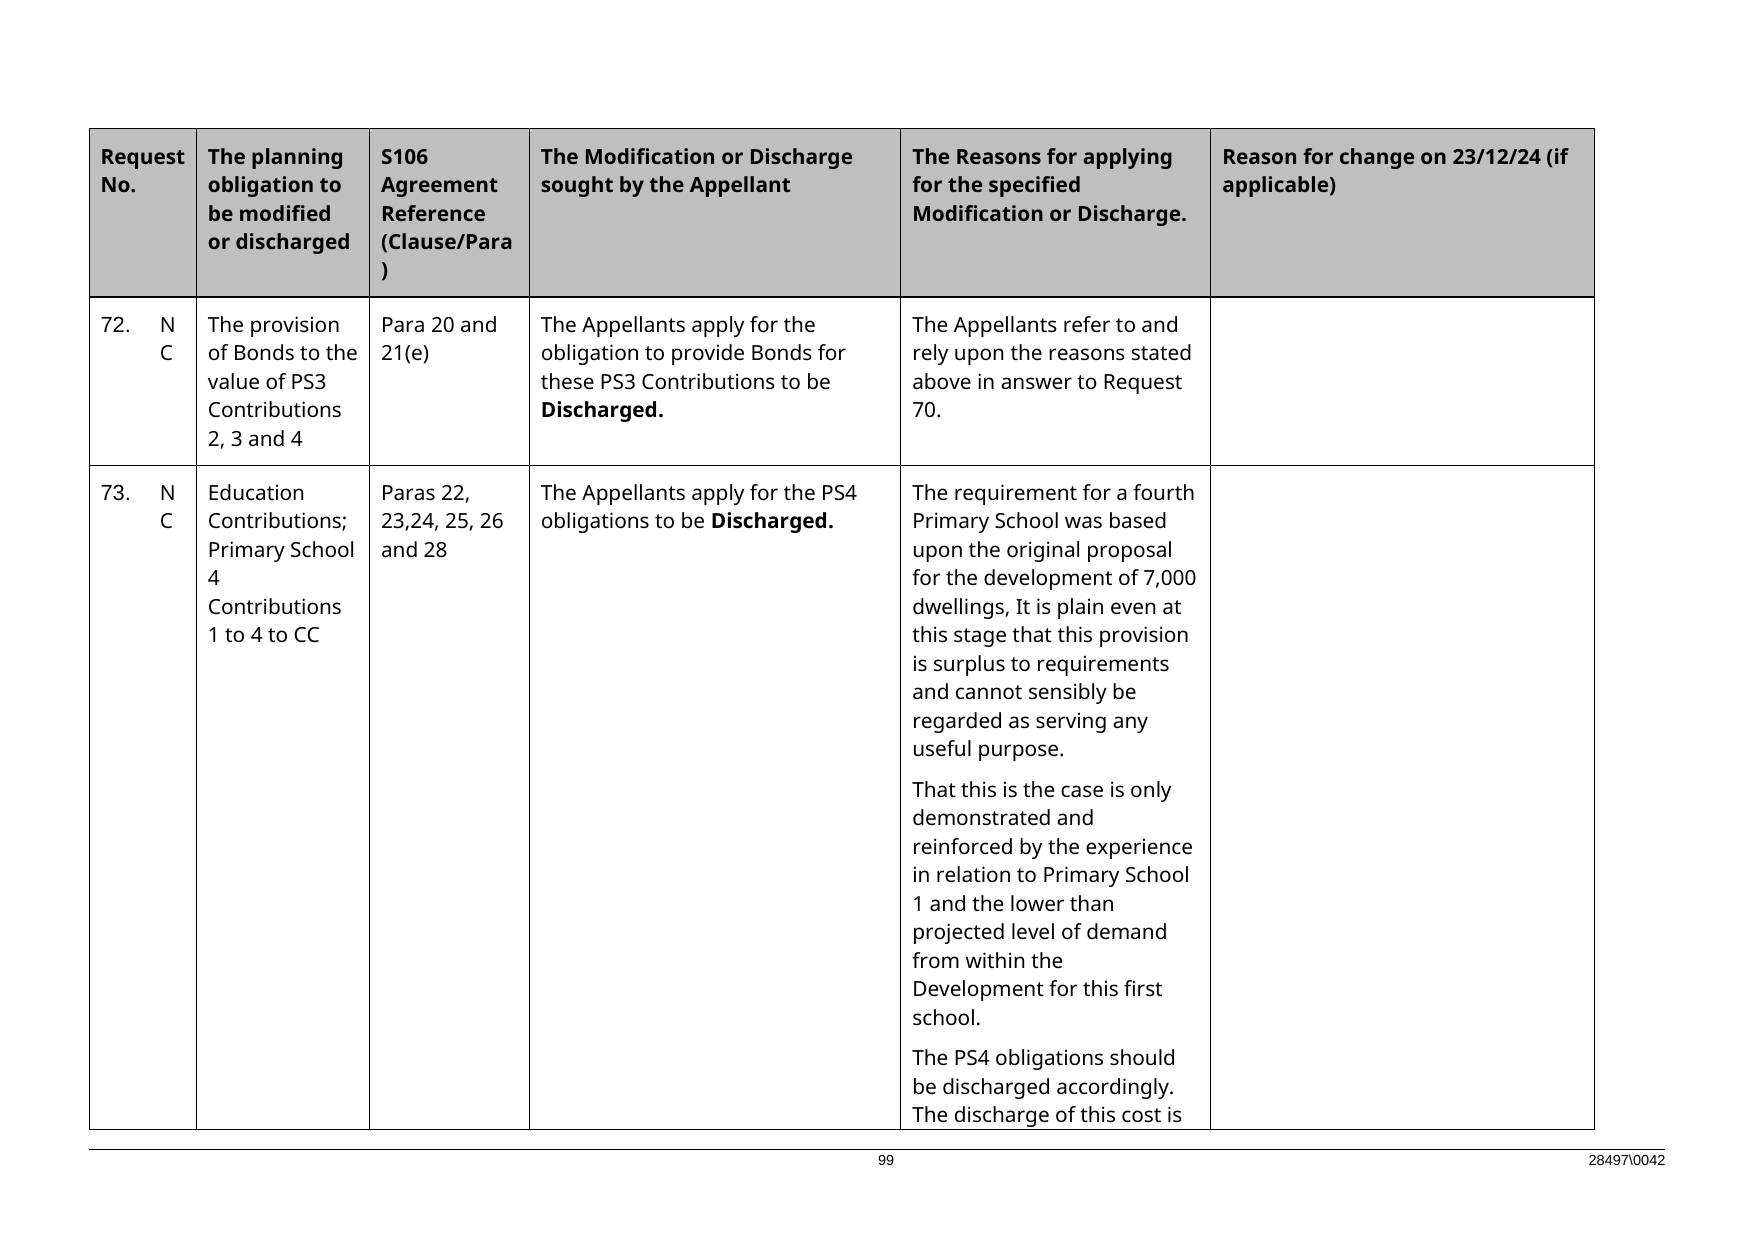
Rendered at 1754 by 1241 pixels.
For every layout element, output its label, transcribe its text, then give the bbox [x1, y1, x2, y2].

table_cell NC [90, 298, 196, 465]
table_cell The provision of Bonds to the value of PS3 Contributions 2, 3 and 4 [197, 298, 369, 465]
table_cell Education Contributions; Primary School 4 Contributions 1 to 4 to CC [197, 466, 369, 1129]
table_header Request No. [90, 129, 196, 296]
table_header Reason for change on 23/12/24 (if applicable) [1211, 129, 1594, 296]
table_cell NC [90, 466, 196, 1129]
table_cell The Appellants refer to and rely upon the reasons stated above in answer to Request 70. [901, 298, 1210, 465]
table_cell Paras 22, 23,24, 25, 26 and 28 [370, 466, 529, 1129]
table_cell Para 20 and 21(e) [370, 298, 529, 465]
table_cell The Appellants apply for the obligation to provide Bonds for these PS3 Contributions to be Discharged. [530, 298, 900, 465]
table_cell [1211, 298, 1594, 465]
table_header The Modification or Discharge sought by the Appellant [530, 129, 900, 296]
table_cell [1211, 466, 1594, 1129]
table_header S106 Agreement Reference (Clause/Para) [370, 129, 529, 296]
table_header The planning obligation to be modified or discharged [197, 129, 369, 296]
table_header The Reasons for applying for the specified Modification or Discharge. [901, 129, 1210, 296]
table_cell The Appellants apply for the PS4 obligations to be Discharged. [530, 466, 900, 1129]
